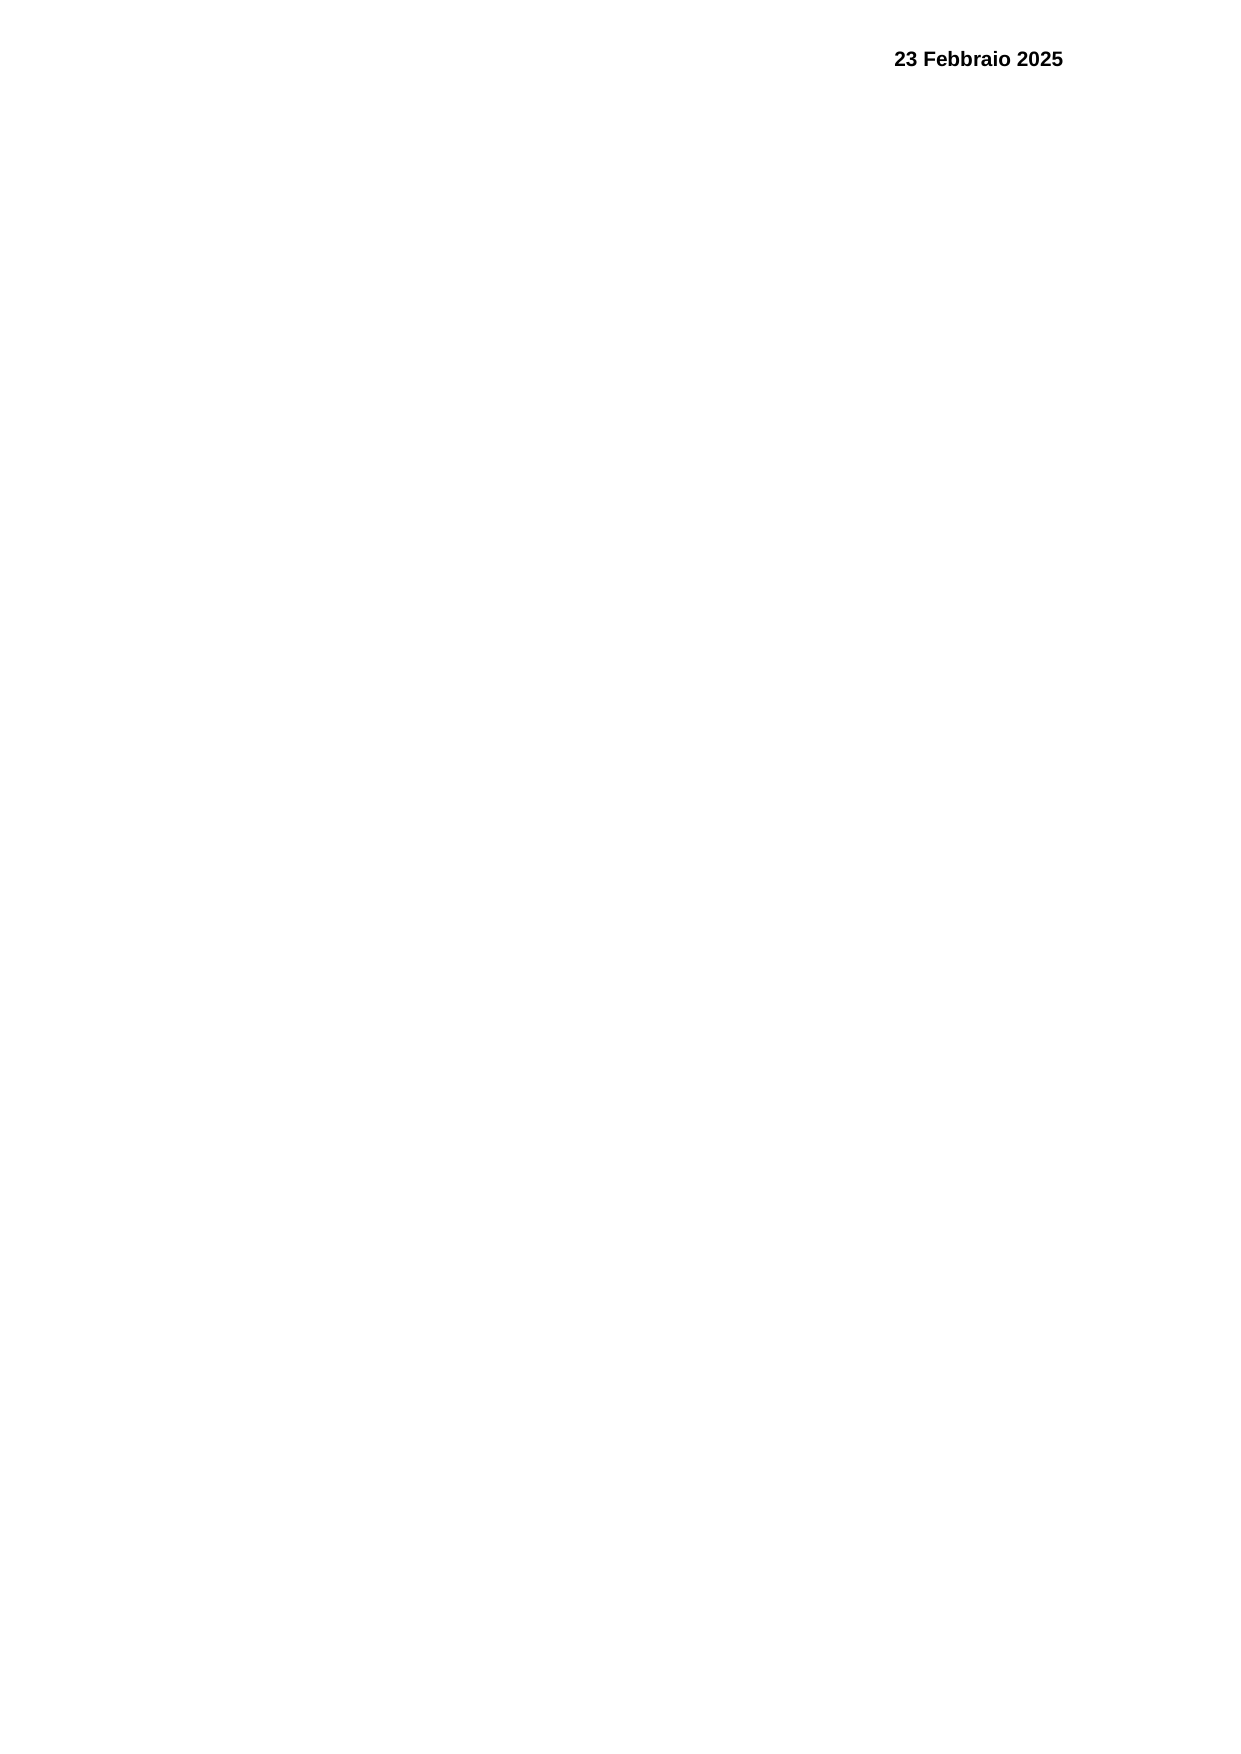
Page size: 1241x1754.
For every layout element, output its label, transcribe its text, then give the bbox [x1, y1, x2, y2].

text 23 Febbraio 2025 [177, 47, 1063, 71]
